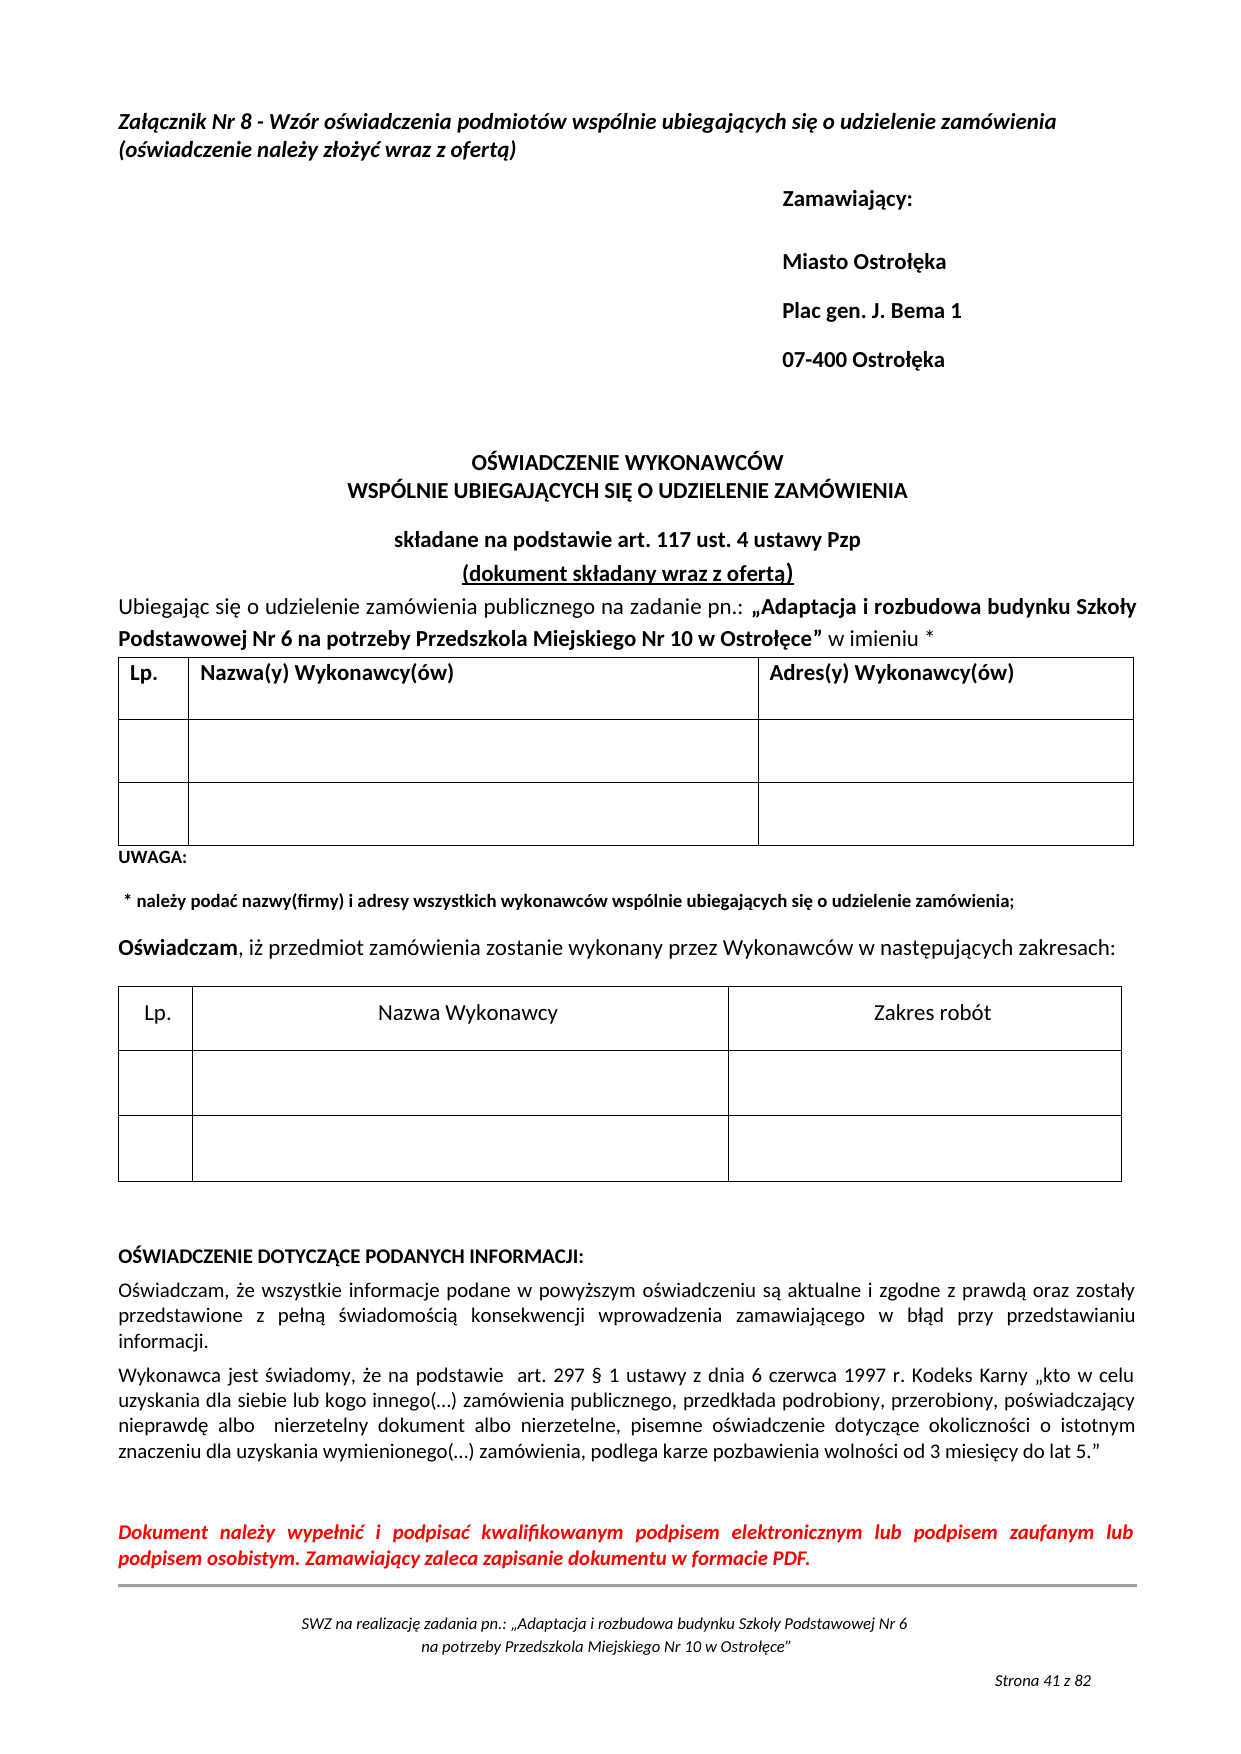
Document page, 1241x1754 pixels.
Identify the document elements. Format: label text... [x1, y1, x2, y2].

text WSPÓLNIE UBIEGAJĄCYCH SIĘ O UDZIELENIE ZAMÓWIENIA [118, 476, 1137, 504]
text Wykonawca jest świadomy, że na podstawie art. 297 § 1 ustawy z dnia 6 czerwca 1997 r. Kodeks Karny „kto w celu uzyskania dla siebie lub kogo innego(…) zamówienia publicznego, przedkłada podrobiony, przerobiony, poświadczający nieprawdę albo nierzetelny dokument albo nierzetelne, pisemne oświadczenie dotyczące okoliczności o istotnym znaczeniu dla uzyskania wymienionego(…) zamówienia, podlega karze pozbawienia wolności od 3 miesięcy do lat 5.” [118, 1362, 1137, 1463]
text Oświadczam, iż przedmiot zamówienia zostanie wykonany przez Wykonawców w następujących zakresach: [118, 933, 1137, 961]
table_cell [119, 1051, 192, 1115]
table_cell [119, 783, 188, 844]
table_cell [759, 783, 1133, 844]
table_cell [729, 1116, 1121, 1181]
table_header Lp. [119, 987, 192, 1050]
table_cell [193, 1051, 728, 1115]
text składane na podstawie art. 117 ust. 4 ustawy Pzp [118, 525, 1137, 553]
table_header Lp. [119, 658, 188, 718]
text OŚWIADCZENIE WYKONAWCÓW [118, 448, 1137, 476]
table_header Nazwa Wykonawcy [193, 987, 728, 1050]
text Dokument należy wypełnić i podpisać kwalifikowanym podpisem elektronicznym lub podpisem zaufanym lub podpisem osobistym. Zamawiający zaleca zapisanie dokumentu w formacie PDF. [118, 1519, 1137, 1570]
text Załącznik Nr 8 - Wzór oświadczenia podmiotów wspólnie ubiegających się o udzielenie zamówienia (oświadczenie należy złożyć wraz z ofertą) [118, 107, 1137, 163]
table_header Nazwa(y) Wykonawcy(ów) [189, 658, 758, 718]
table_header Zakres robót [729, 987, 1121, 1050]
text 07-400 Ostrołęka [708, 345, 1137, 373]
text Ubiegając się o udzielenie zamówienia publicznego na zadanie pn.: „Adaptacja i rozbudowa budynku Szkoły Podstawowej Nr 6 na potrzeby Przedszkola Miejskiego Nr 10 w Ostrołęce” w imieniu * [118, 592, 1137, 652]
table_cell [759, 720, 1133, 782]
text Zamawiający: [118, 184, 1137, 212]
table_cell [193, 1116, 728, 1181]
text UWAGA: [118, 846, 1137, 868]
text * należy podać nazwy(firmy) i adresy wszystkich wykonawców wspólnie ubiegających się o udzielenie zamówienia; [123, 889, 1137, 912]
text Plac gen. J. Bema 1 [708, 296, 1137, 324]
table_header Adres(y) Wykonawcy(ów) [759, 658, 1133, 718]
text (dokument składany wraz z ofertą) [118, 557, 1137, 588]
table_cell [119, 1116, 192, 1181]
text Oświadczam, że wszystkie informacje podane w powyższym oświadczeniu są aktualne i zgodne z prawdą oraz zostały przedstawione z pełną świadomością konsekwencji wprowadzenia zamawiającego w błąd przy przedstawianiu informacji. [118, 1277, 1137, 1353]
table_cell [189, 720, 758, 782]
table_cell [729, 1051, 1121, 1115]
text Miasto Ostrołęka [708, 247, 1137, 275]
text OŚWIADCZENIE DOTYCZĄCE PODANYCH INFORMACJI: [118, 1243, 1137, 1269]
table_cell [189, 783, 758, 844]
table_cell [119, 720, 188, 782]
